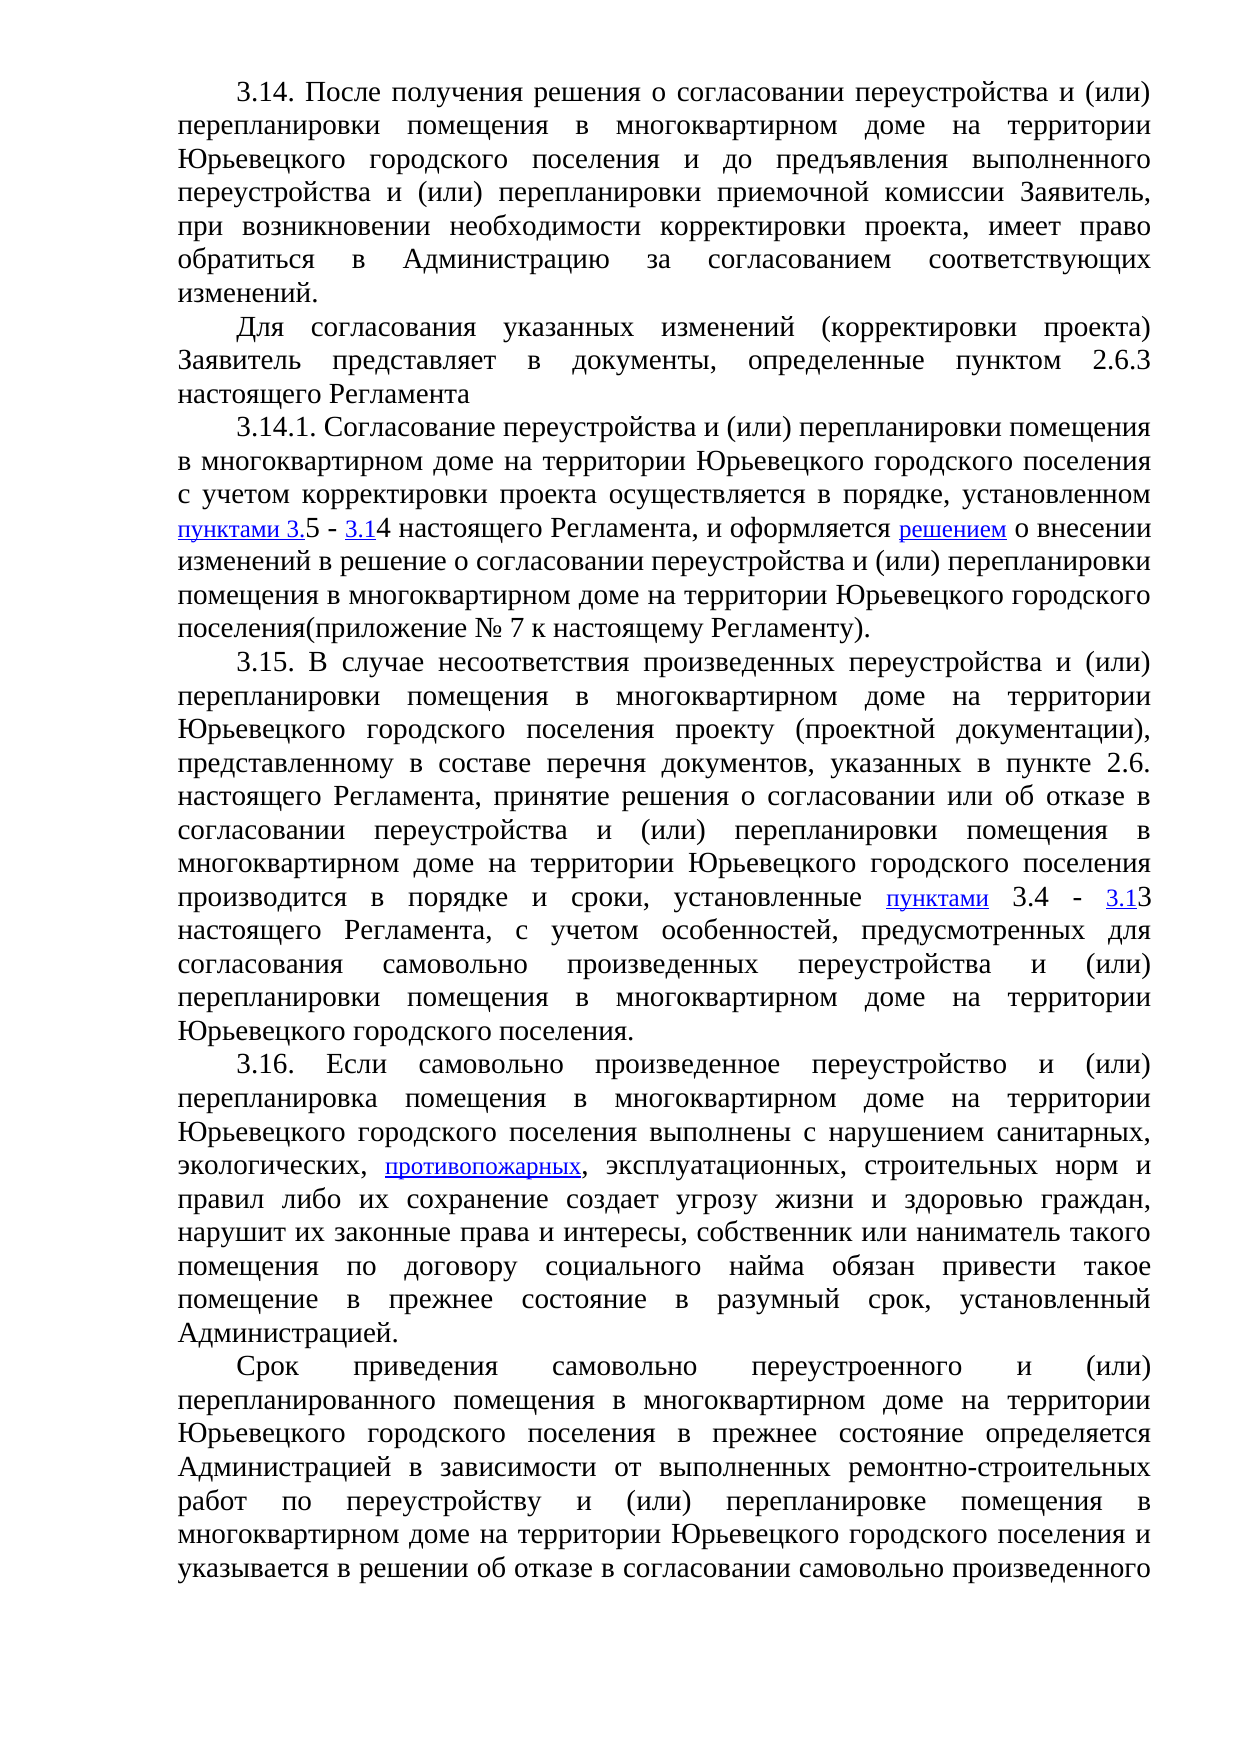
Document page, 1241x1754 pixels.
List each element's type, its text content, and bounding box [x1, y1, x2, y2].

text 3.16. Если самовольно произведенное переустройство и (или) перепланировка помещения в многоквартирном доме на территории Юрьевецкого городского поселения выполнены с нарушением санитарных, экологических, противопожарных, эксплуатационных, строительных норм и правил либо их сохранение создает угрозу жизни и здоровью граждан, нарушит их законные права и интересы, собственник или наниматель такого помещения по договору социального найма обязан привести такое помещение в прежнее состояние в разумный срок, установленный Администрацией. [177, 1047, 1152, 1348]
text 3.14.1. Согласование переустройства и (или) перепланировки помещения в многоквартирном доме на территории Юрьевецкого городского поселения с учетом корректировки проекта осуществляется в порядке, установленном пунктами 3.5 - 3.14 настоящего Регламента, и оформляется решением о внесении изменений в решение о согласовании переустройства и (или) перепланировки помещения в многоквартирном доме на территории Юрьевецкого городского поселения(приложение № 7 к настоящему Регламенту). [177, 409, 1152, 644]
text Для согласования указанных изменений (корректировки проекта) Заявитель представляет в документы, определенные пунктом 2.6.3 настоящего Регламента [177, 309, 1152, 409]
text 3.14. После получения решения о согласовании переустройства и (или) перепланировки помещения в многоквартирном доме на территории Юрьевецкого городского поселения и до предъявления выполненного переустройства и (или) перепланировки приемочной комиссии Заявитель, при возникновении необходимости корректировки проекта, имеет право обратиться в Администрацию за согласованием соответствующих изменений. [177, 74, 1152, 309]
text 3.15. В случае несоответствия произведенных переустройства и (или) перепланировки помещения в многоквартирном доме на территории Юрьевецкого городского поселения проекту (проектной документации), представленному в составе перечня документов, указанных в пункте 2.6. настоящего Регламента, принятие решения о согласовании или об отказе в согласовании переустройства и (или) перепланировки помещения в многоквартирном доме на территории Юрьевецкого городского поселения производится в порядке и сроки, установленные пунктами 3.4 - 3.13 настоящего Регламента, с учетом особенностей, предусмотренных для согласования самовольно произведенных переустройства и (или) перепланировки помещения в многоквартирном доме на территории Юрьевецкого городского поселения. [177, 644, 1152, 1047]
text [177, 1348, 1152, 1583]
